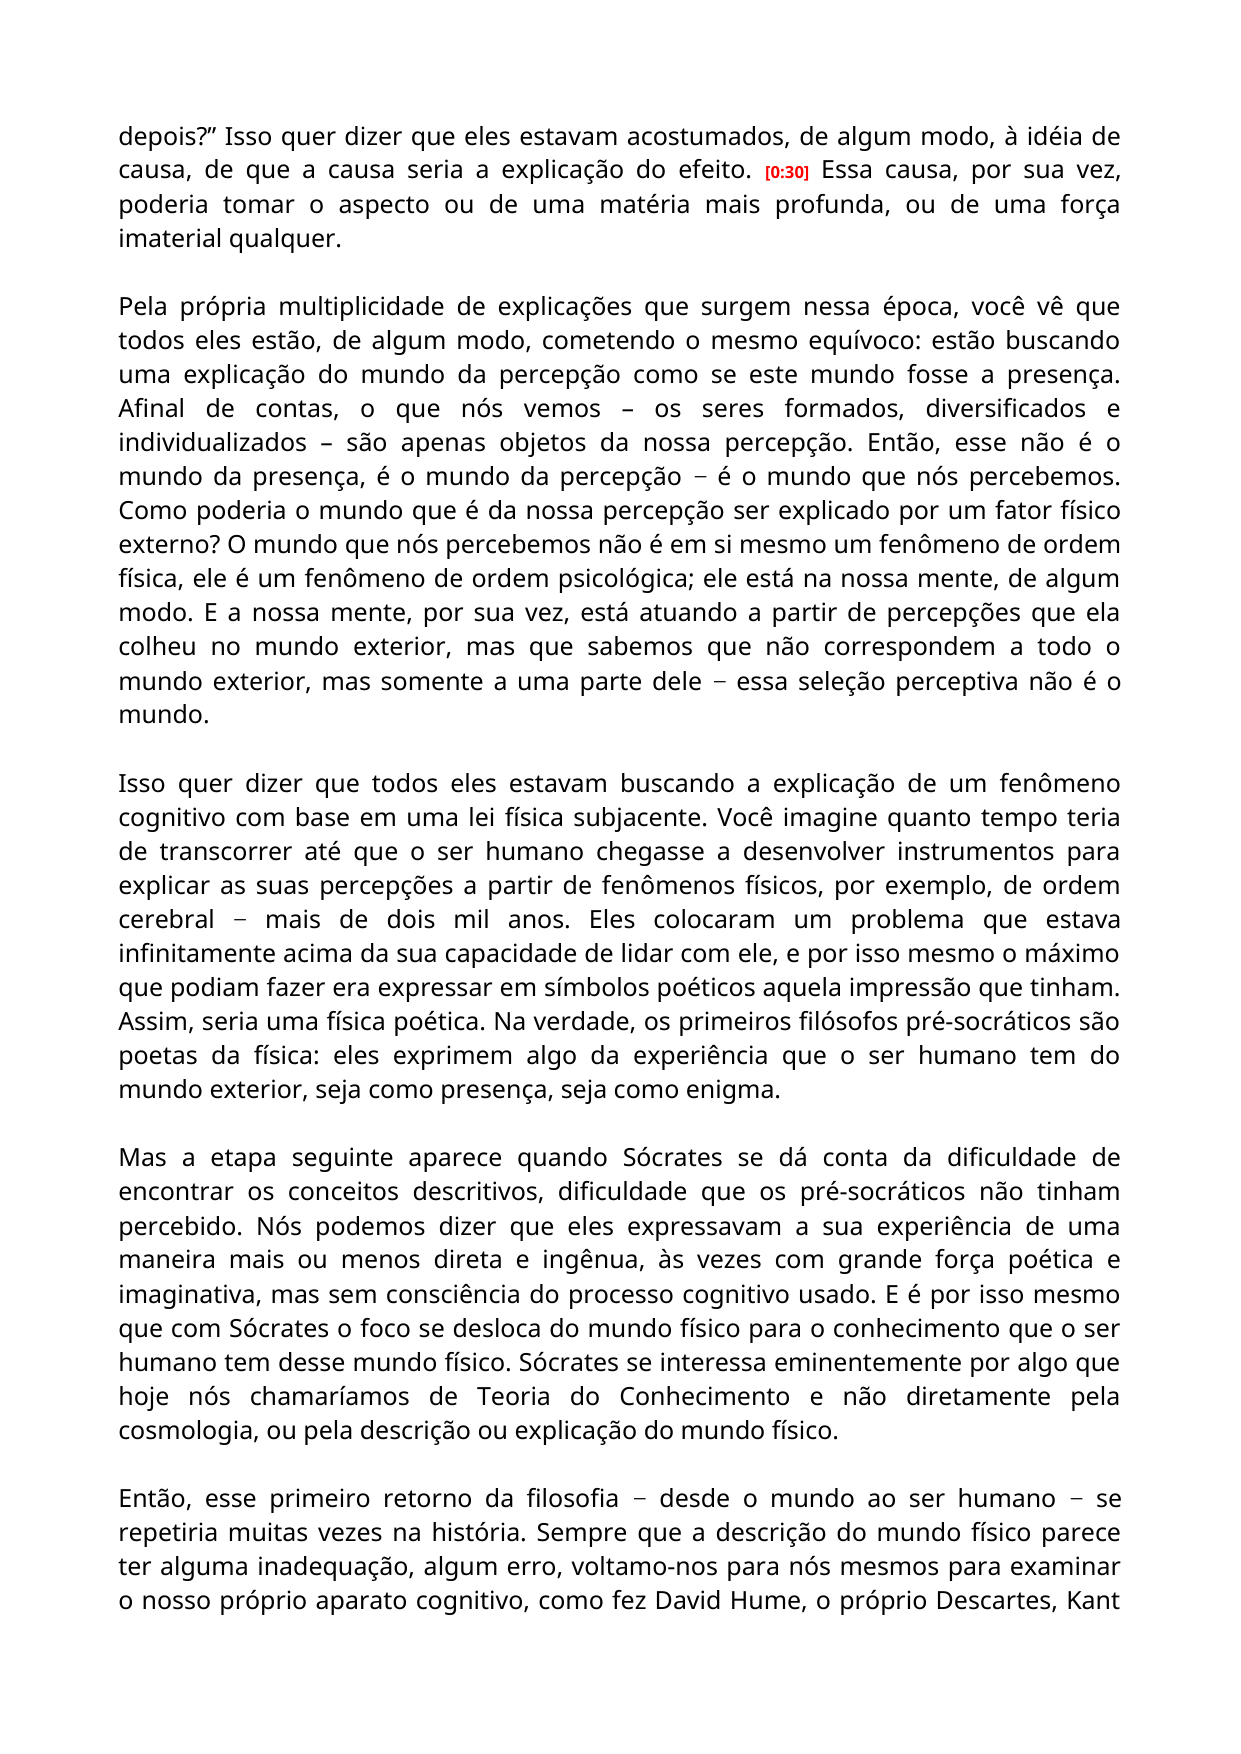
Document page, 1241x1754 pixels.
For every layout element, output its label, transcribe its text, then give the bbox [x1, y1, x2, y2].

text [118, 1481, 1122, 1617]
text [118, 118, 1122, 254]
text Pela própria multiplicidade de explicações que surgem nessa época, você vê que todos eles estão, de algum modo, cometendo o mesmo equívoco: estão buscando uma explicação do mundo da percepção como se este mundo fosse a presença. Afinal de contas, o que nós vemos – os seres formados, diversificados e individualizados – são apenas objetos da nossa percepção. Então, esse não é o mundo da presença, é o mundo da percepção − é o mundo que nós percebemos. Como poderia o mundo que é da nossa percepção ser explicado por um fator físico externo? O mundo que nós percebemos não é em si mesmo um fenômeno de ordem física, ele é um fenômeno de ordem psicológica; ele está na nossa mente, de algum modo. E a nossa mente, por sua vez, está atuando a partir de percepções que ela colheu no mundo exterior, mas que sabemos que não correspondem a todo o mundo exterior, mas somente a uma parte dele − essa seleção perceptiva não é o mundo. [118, 288, 1122, 731]
text Mas a etapa seguinte aparece quando Sócrates se dá conta da dificuldade de encontrar os conceitos descritivos, dificuldade que os pré-socráticos não tinham percebido. Nós podemos dizer que eles expressavam a sua experiência de uma maneira mais ou menos direta e ingênua, às vezes com grande força poética e imaginativa, mas sem consciência do processo cognitivo usado. E é por isso mesmo que com Sócrates o foco se desloca do mundo físico para o conhecimento que o ser humano tem desse mundo físico. Sócrates se interessa eminentemente por algo que hoje nós chamaríamos de Teoria do Conhecimento e não diretamente pela cosmologia, ou pela descrição ou explicação do mundo físico. [118, 1140, 1122, 1447]
text Isso quer dizer que todos eles estavam buscando a explicação de um fenômeno cognitivo com base em uma lei física subjacente. Você imagine quanto tempo teria de transcorrer até que o ser humano chegasse a desenvolver instrumentos para explicar as suas percepções a partir de fenômenos físicos, por exemplo, de ordem cerebral − mais de dois mil anos. Eles colocaram um problema que estava infinitamente acima da sua capacidade de lidar com ele, e por isso mesmo o máximo que podiam fazer era expressar em símbolos poéticos aquela impressão que tinham. Assim, seria uma física poética. Na verdade, os primeiros filósofos pré-socráticos são poetas da física: eles exprimem algo da experiência que o ser humano tem do mundo exterior, seja como presença, seja como enigma. [118, 765, 1122, 1106]
